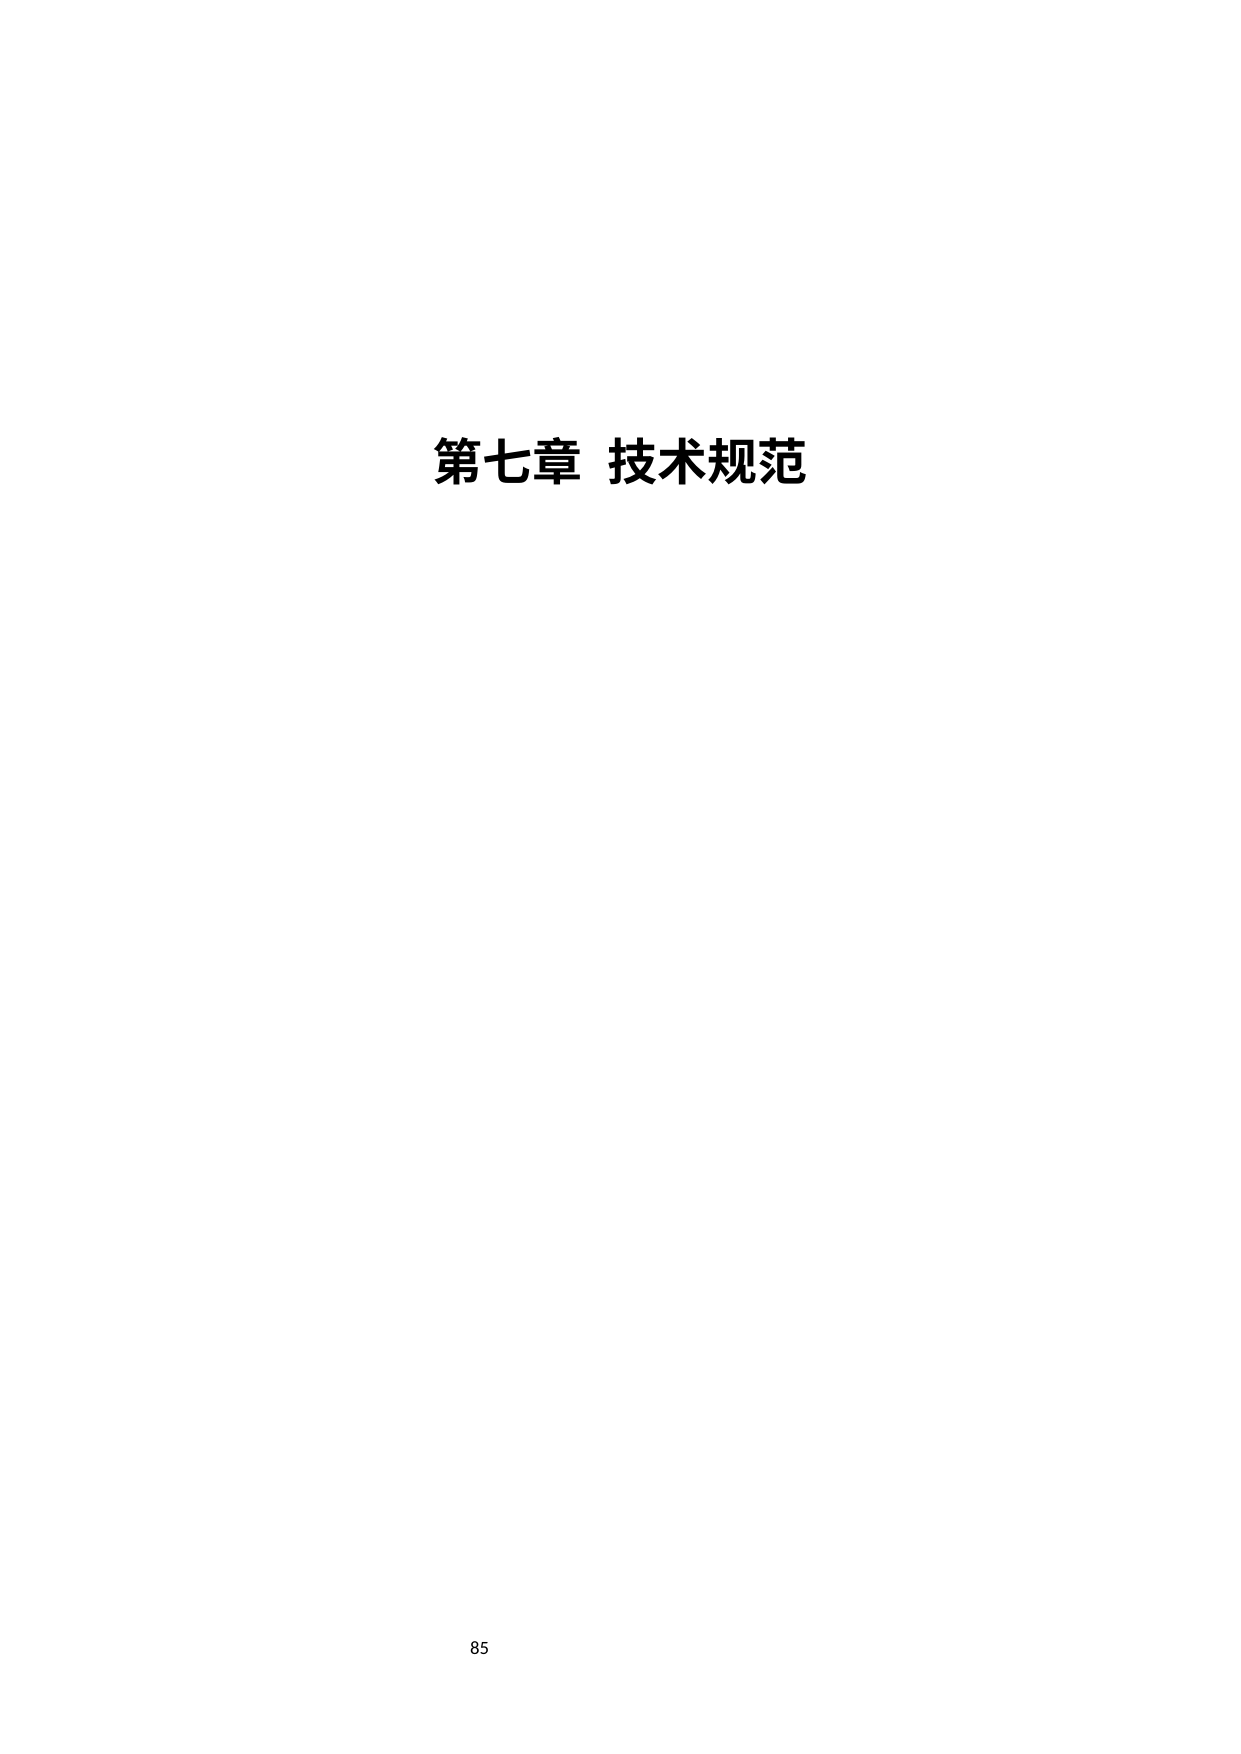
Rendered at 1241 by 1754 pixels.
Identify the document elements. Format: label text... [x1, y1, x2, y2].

text 第七章 技术规范 [142, 422, 1098, 495]
